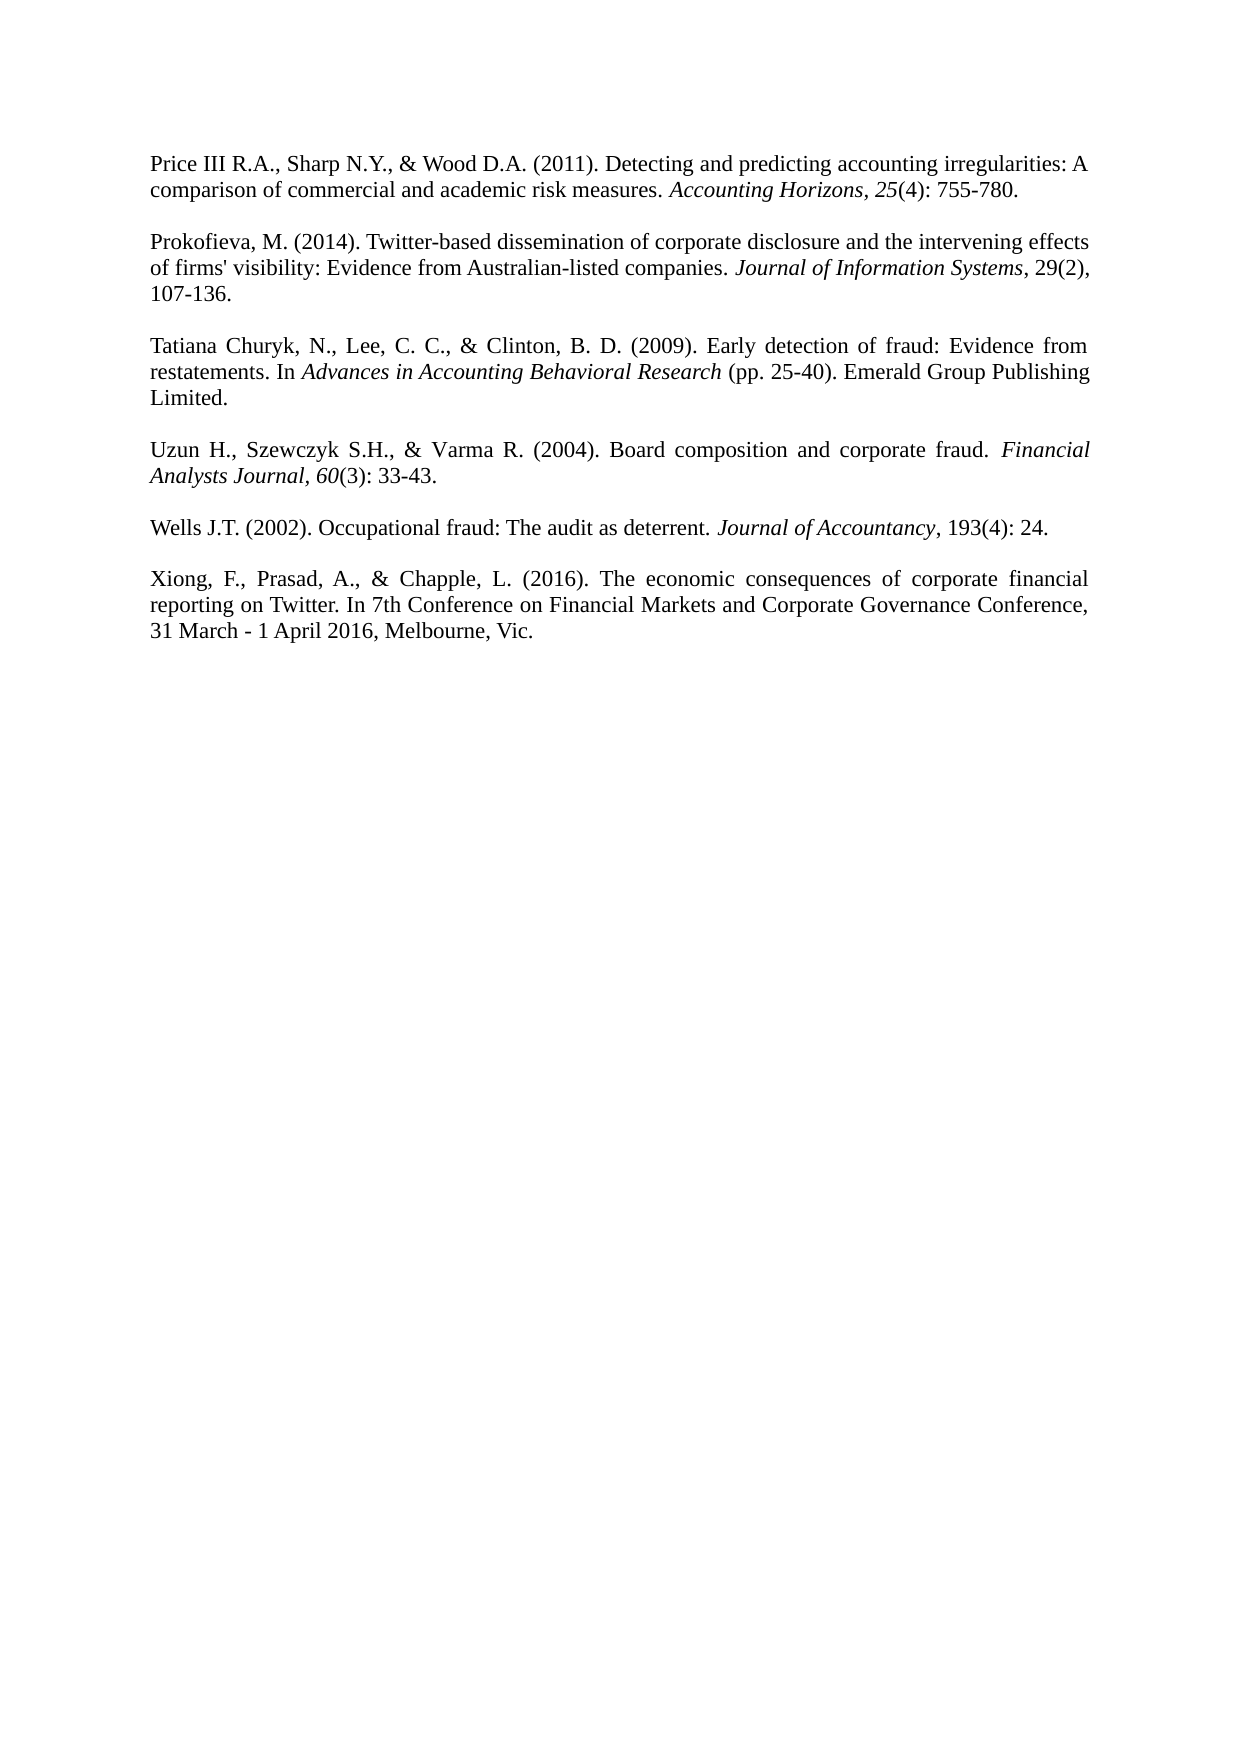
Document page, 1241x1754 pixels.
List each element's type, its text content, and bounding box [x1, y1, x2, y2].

text Xiong, F., Prasad, A., & Chapple, L. (2016). The economic consequences of corporate financial reporting on Twitter. In 7th Conference on Financial Markets and Corporate Governance Conference, 31 March - 1 April 2016, Melbourne, Vic. [150, 565, 1090, 644]
list Prokofieva, M. (2014). Twitter-based dissemination of corporate disclosure and the intervening effects of firms' visibility: Evidence from Australian-listed companies. Journal of Information Systems, 29(2), 107-136. [150, 228, 1090, 307]
text Price III R.A., Sharp N.Y., & Wood D.A. (2011). Detecting and predicting accounting irregularities: A comparison of commercial and academic risk measures. Accounting Horizons, 25(4): 755-780. [150, 150, 1090, 203]
text Tatiana Churyk, N., Lee, C. C., & Clinton, B. D. (2009). Early detection of fraud: Evidence from restatements. In Advances in Accounting Behavioral Research (pp. 25-40). Emerald Group Publishing Limited. [150, 332, 1090, 411]
text Uzun H., Szewczyk S.H., & Varma R. (2004). Board composition and corporate fraud. Financial Analysts Journal, 60(3): 33-43. [150, 436, 1090, 488]
list Wells J.T. (2002). Occupational fraud: The audit as deterrent. Journal of Accountancy, 193(4): 24. [150, 513, 1090, 540]
